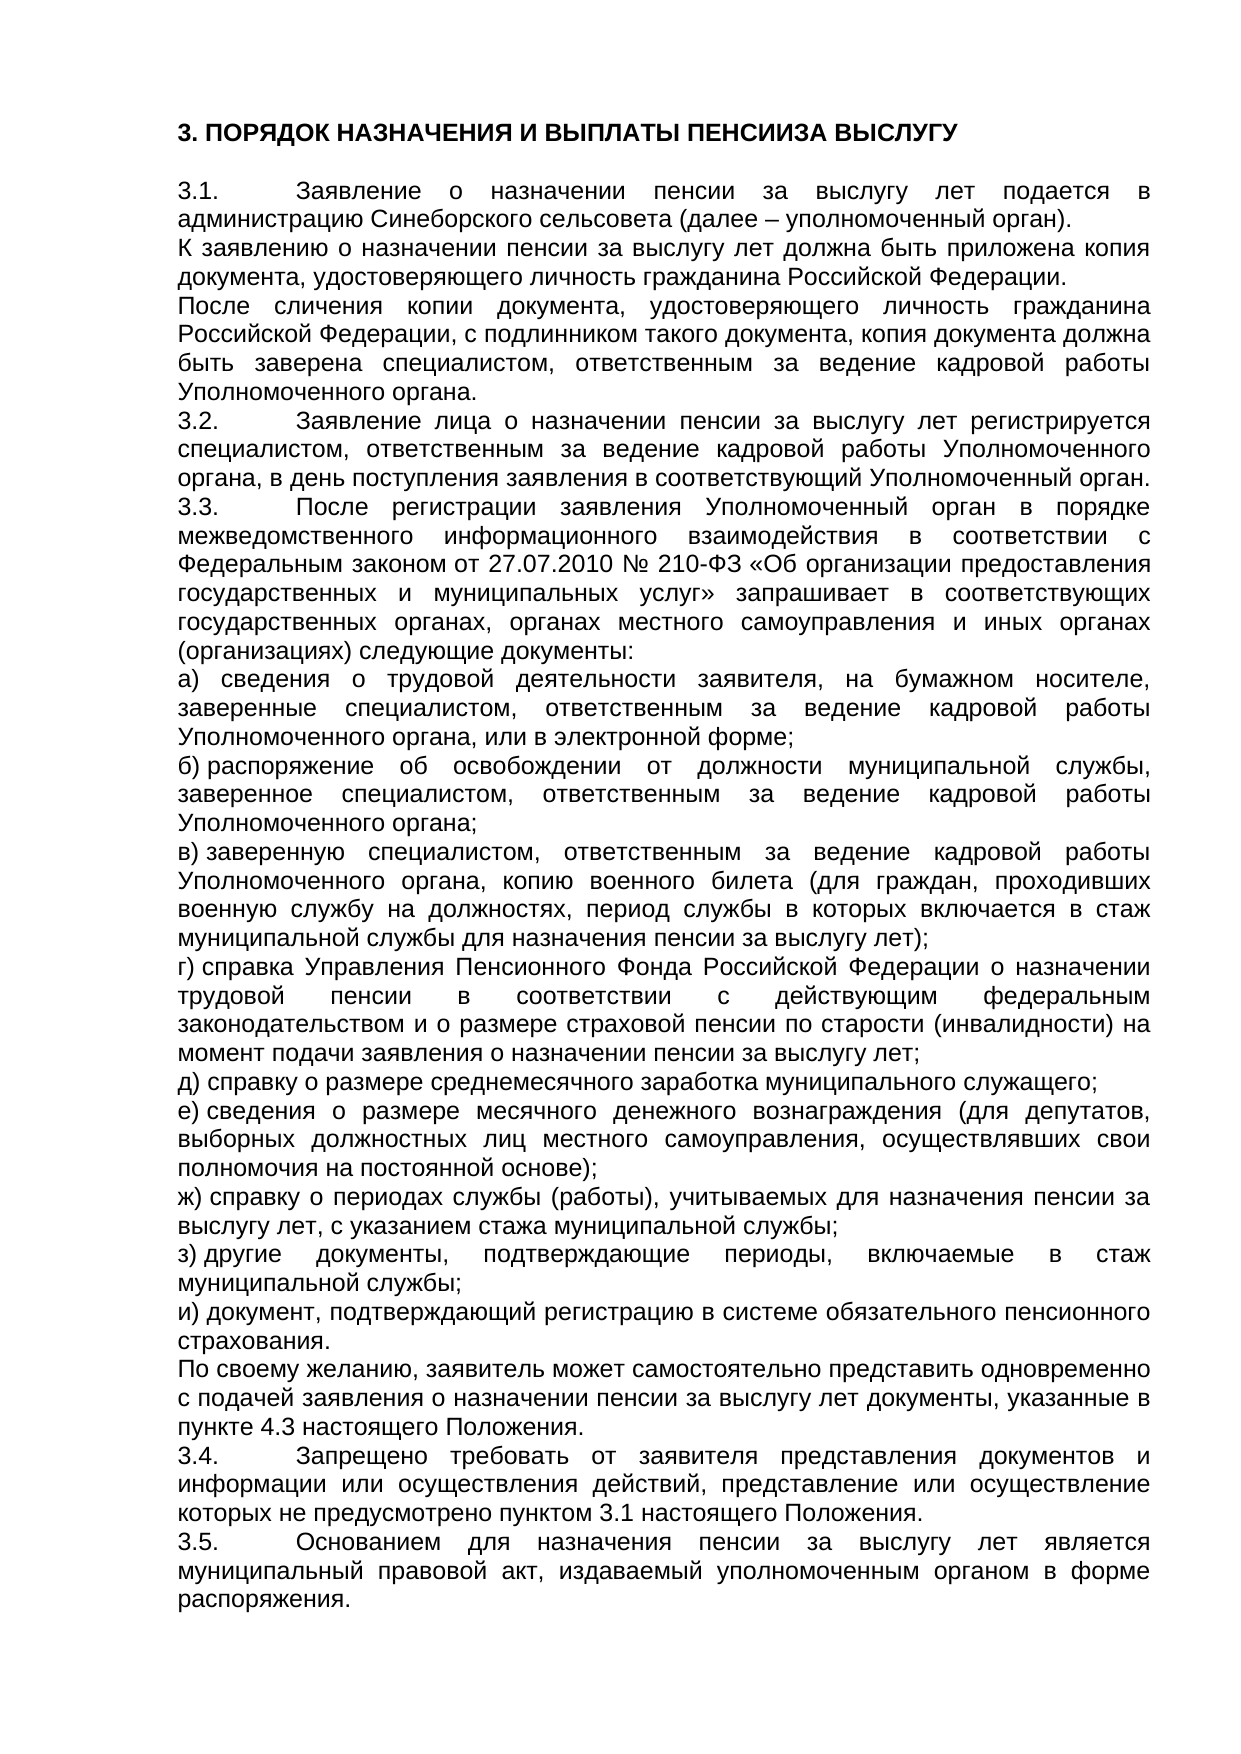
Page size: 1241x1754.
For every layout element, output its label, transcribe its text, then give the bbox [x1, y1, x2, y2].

text д) справку о размере среднемесячного заработка муниципального служащего; [177, 1067, 1152, 1096]
text 3.3. После регистрации заявления Уполномоченный орган в порядке межведомственного информационного взаимодействия в соответствии с Федеральным законом от 27.07.2010 № 210-ФЗ «Об организации предоставления государственных и муниципальных услуг» запрашивает в соответствующих государственных органах, органах местного самоуправления и иных органах (организациях) следующие документы: [177, 492, 1152, 664]
text г) справка Управления Пенсионного Фонда Российской Федерации о назначении трудовой пенсии в соответствии с действующим федеральным законодательством и о размере страховой пенсии по старости (инвалидности) на момент подачи заявления о назначении пенсии за выслугу лет; [177, 952, 1152, 1067]
text К заявлению о назначении пенсии за выслугу лет должна быть приложена копия документа, удостоверяющего личность гражданина Российской Федерации. [177, 233, 1152, 291]
text 3.5. Основанием для назначения пенсии за выслугу лет является муниципальный правовой акт, издаваемый уполномоченным органом в форме распоряжения. [177, 1527, 1152, 1613]
text 3.1. Заявление о назначении пенсии за выслугу лет подается в администрацию Синеборского сельсовета (далее – уполномоченный орган). [177, 176, 1152, 233]
text б) распоряжение об освобождении от должности муниципальной службы, заверенное специалистом, ответственным за ведение кадровой работы Уполномоченного органа; [177, 751, 1152, 837]
text з) другие документы, подтверждающие периоды, включаемые в стаж муниципальной службы; [177, 1239, 1152, 1297]
text 3.2. Заявление лица о назначении пенсии за выслугу лет регистрируется специалистом, ответственным за ведение кадровой работы Уполномоченного органа, в день поступления заявления в соответствующий Уполномоченный орган. [177, 406, 1152, 492]
text и) документ, подтверждающий регистрацию в системе обязательного пенсионного страхования. [177, 1297, 1152, 1354]
text в) заверенную специалистом, ответственным за ведение кадровой работы Уполномоченного органа, копию военного билета (для граждан, проходивших военную службу на должностях, период службы в которых включается в стаж муниципальной службы для назначения пенсии за выслугу лет); [177, 837, 1152, 952]
text е) сведения о размере месячного денежного вознаграждения (для депутатов, выборных должностных лиц местного самоуправления, осуществлявших свои полномочия на постоянной основе); [177, 1096, 1152, 1182]
text 3. ПОРЯДОК НАЗНАЧЕНИЯ И ВЫПЛАТЫ ПЕНСИИЗА ВЫСЛУГУ [177, 118, 1152, 147]
text 3.4. Запрещено требовать от заявителя представления документов и информации или осуществления действий, представление или осуществление которых не предусмотрено пунктом 3.1 настоящего Положения. [177, 1441, 1152, 1527]
text После сличения копии документа, удостоверяющего личность гражданина Российской Федерации, с подлинником такого документа, копия документа должна быть заверена специалистом, ответственным за ведение кадровой работы Уполномоченного органа. [177, 291, 1152, 406]
text ж) справку о периодах службы (работы), учитываемых для назначения пенсии за выслугу лет, с указанием стажа муниципальной службы; [177, 1182, 1152, 1239]
text По своему желанию, заявитель может самостоятельно представить одновременно с подачей заявления о назначении пенсии за выслугу лет документы, указанные в пункте 4.3 настоящего Положения. [177, 1354, 1152, 1441]
text а) сведения о трудовой деятельности заявителя, на бумажном носителе, заверенные специалистом, ответственным за ведение кадровой работы Уполномоченного органа, или в электронной форме; [177, 664, 1152, 751]
